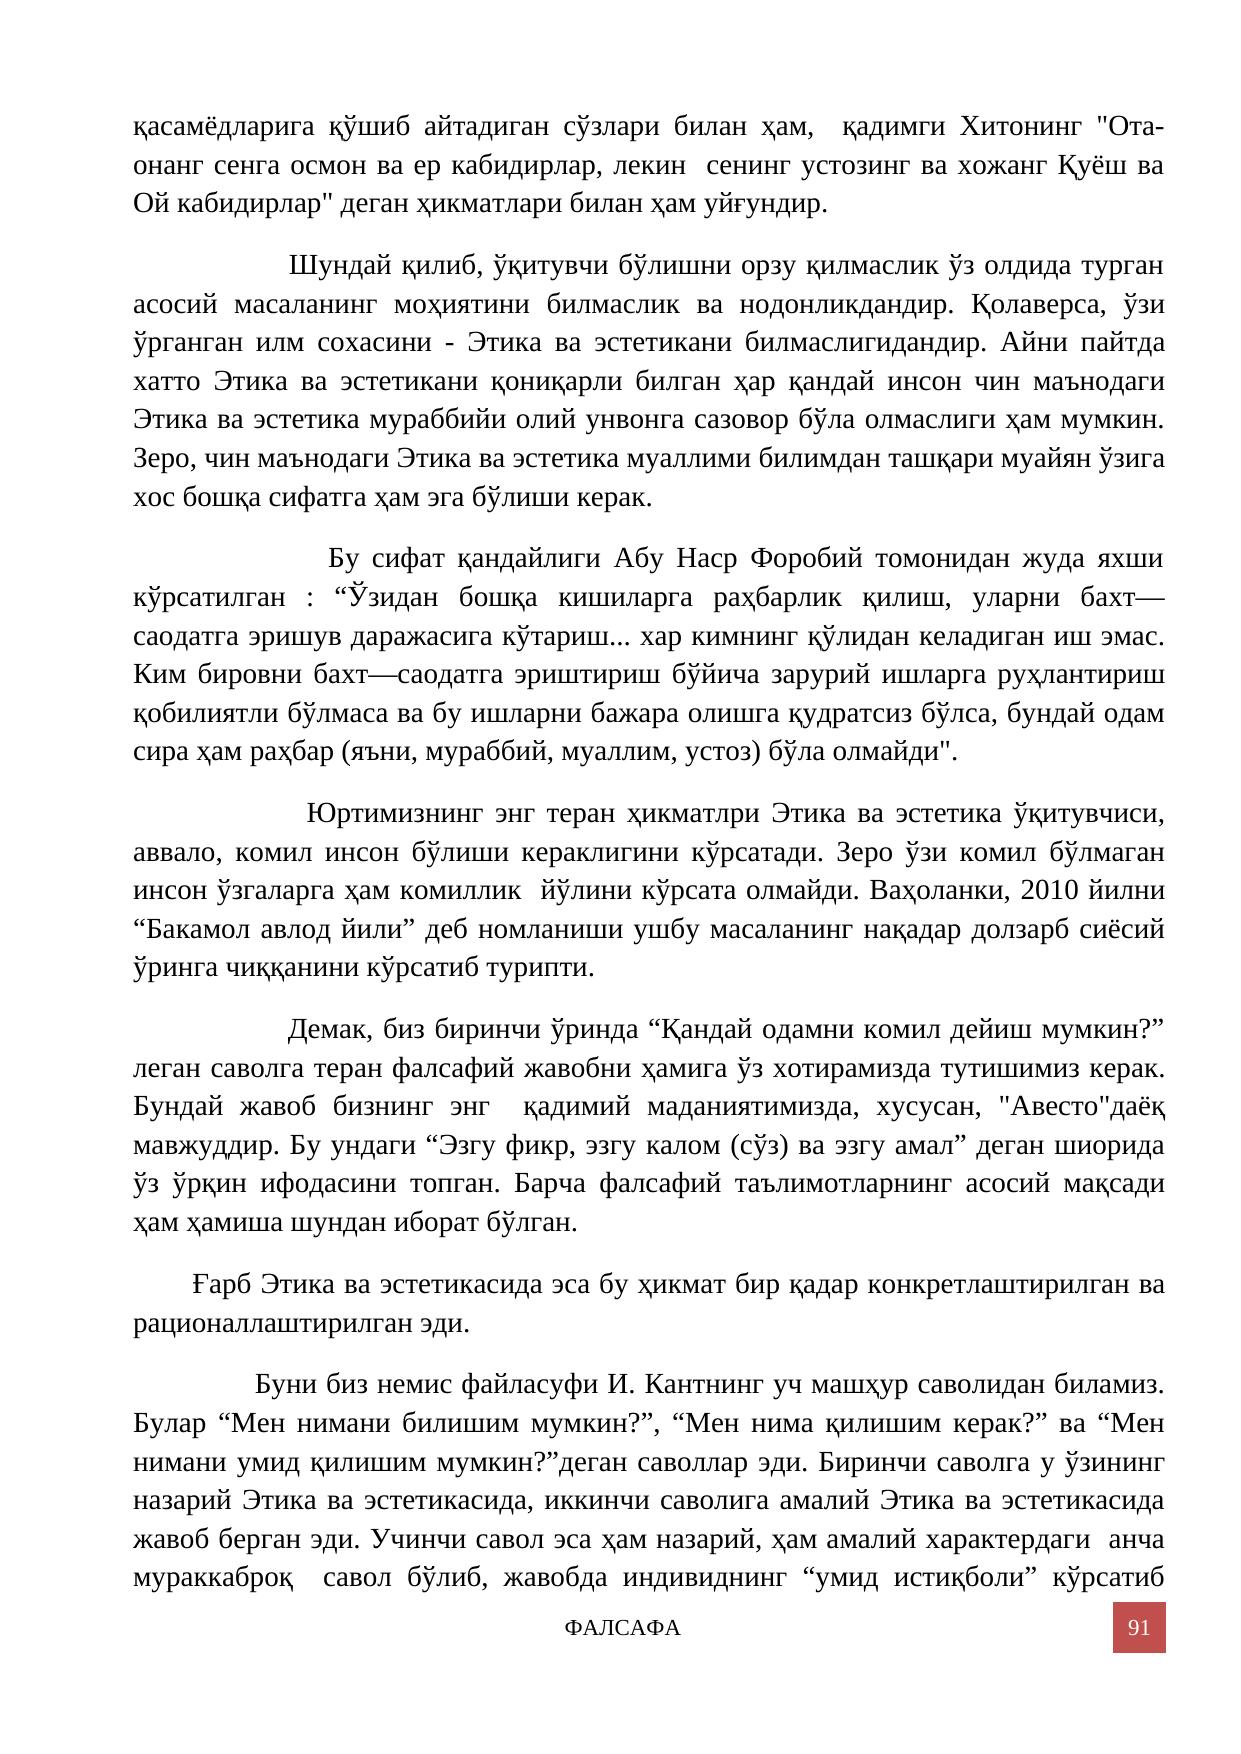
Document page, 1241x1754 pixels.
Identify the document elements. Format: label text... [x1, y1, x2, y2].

text Шундай қилиб, ўқитувчи бўлишни орзу қилмаслик ўз олдида турган асосий масаланинг моҳиятини билмаслик ва нодонликдандир. Қолаверса, ўзи ўрганган илм сохасини - Этика ва эстетикани билмаслигидандир. Айни пайтда хатто Этика ва эстетикани қониқарли билган ҳар қандай инсон чин маънодаги Этика ва эстетика мураббийи олий унвонга сазовор бўла олмаслиги ҳам мумкин. Зеро, чин маънодаги Этика ва эстетика муаллими билимдан ташқари муайян ўзига хос бошқа сифатга ҳам эга бўлиши керак. [133, 247, 1166, 512]
text Демак, биз биринчи ўринда “Қандай одамни комил дейиш мумкин?” леган саволга теран фалсафий жавобни ҳамига ўз хотирамизда тутишимиз керак. Бундай жавоб бизнинг энг қадимий маданиятимизда, хусусан, "Авесто"даёқ мавжуддир. Бу ундаги “Эзгу фикр, эзгу калом (сўз) ва эзгу амал” деган шиорида ўз ўрқин ифодасини топган. Барча фалсафий таълимотларнинг асосий мақсади ҳам ҳамиша шундан иборат бўлган. [133, 1011, 1166, 1238]
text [133, 1367, 1166, 1593]
text Бу сифат қандайлиги Абу Наср Форобий томонидан жуда яхши кўрсатилган : “Ўзидан бошқа кишиларга раҳбарлик қилиш, уларни бахт—саодатга эришув даражасига кўтариш... хар кимнинг қўлидан келадиган иш эмас. Ким бировни бахт—саодатга эриштириш бўйича зарурий ишларга руҳлантириш қобилиятли бўлмаса ва бу ишларни бажара олишга қудратсиз бўлса, бундай одам сира ҳам раҳбар (яъни, мураббий, муаллим, устоз) бўла олмайди". [133, 541, 1166, 767]
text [133, 108, 1166, 219]
text Юртимизнинг энг теран ҳикматлри Этика ва эстетика ўқитувчиси, аввало, комил инсон бўлиши кераклигини кўрсатади. Зеро ўзи комил бўлмаган инсон ўзгаларга ҳам комиллик йўлини кўрсата олмайди. Ваҳоланки, 2010 йилни “Бакамол авлод йили” деб номланиши ушбу масаланинг нақадар долзарб сиёсий ўринга чиққанини кўрсатиб турипти. [133, 795, 1166, 983]
text Ғарб Этика ва эстетикасида эса бу ҳикмат бир қадар конкретлаштирилган ва рационаллаштирилган эди. [133, 1266, 1166, 1338]
